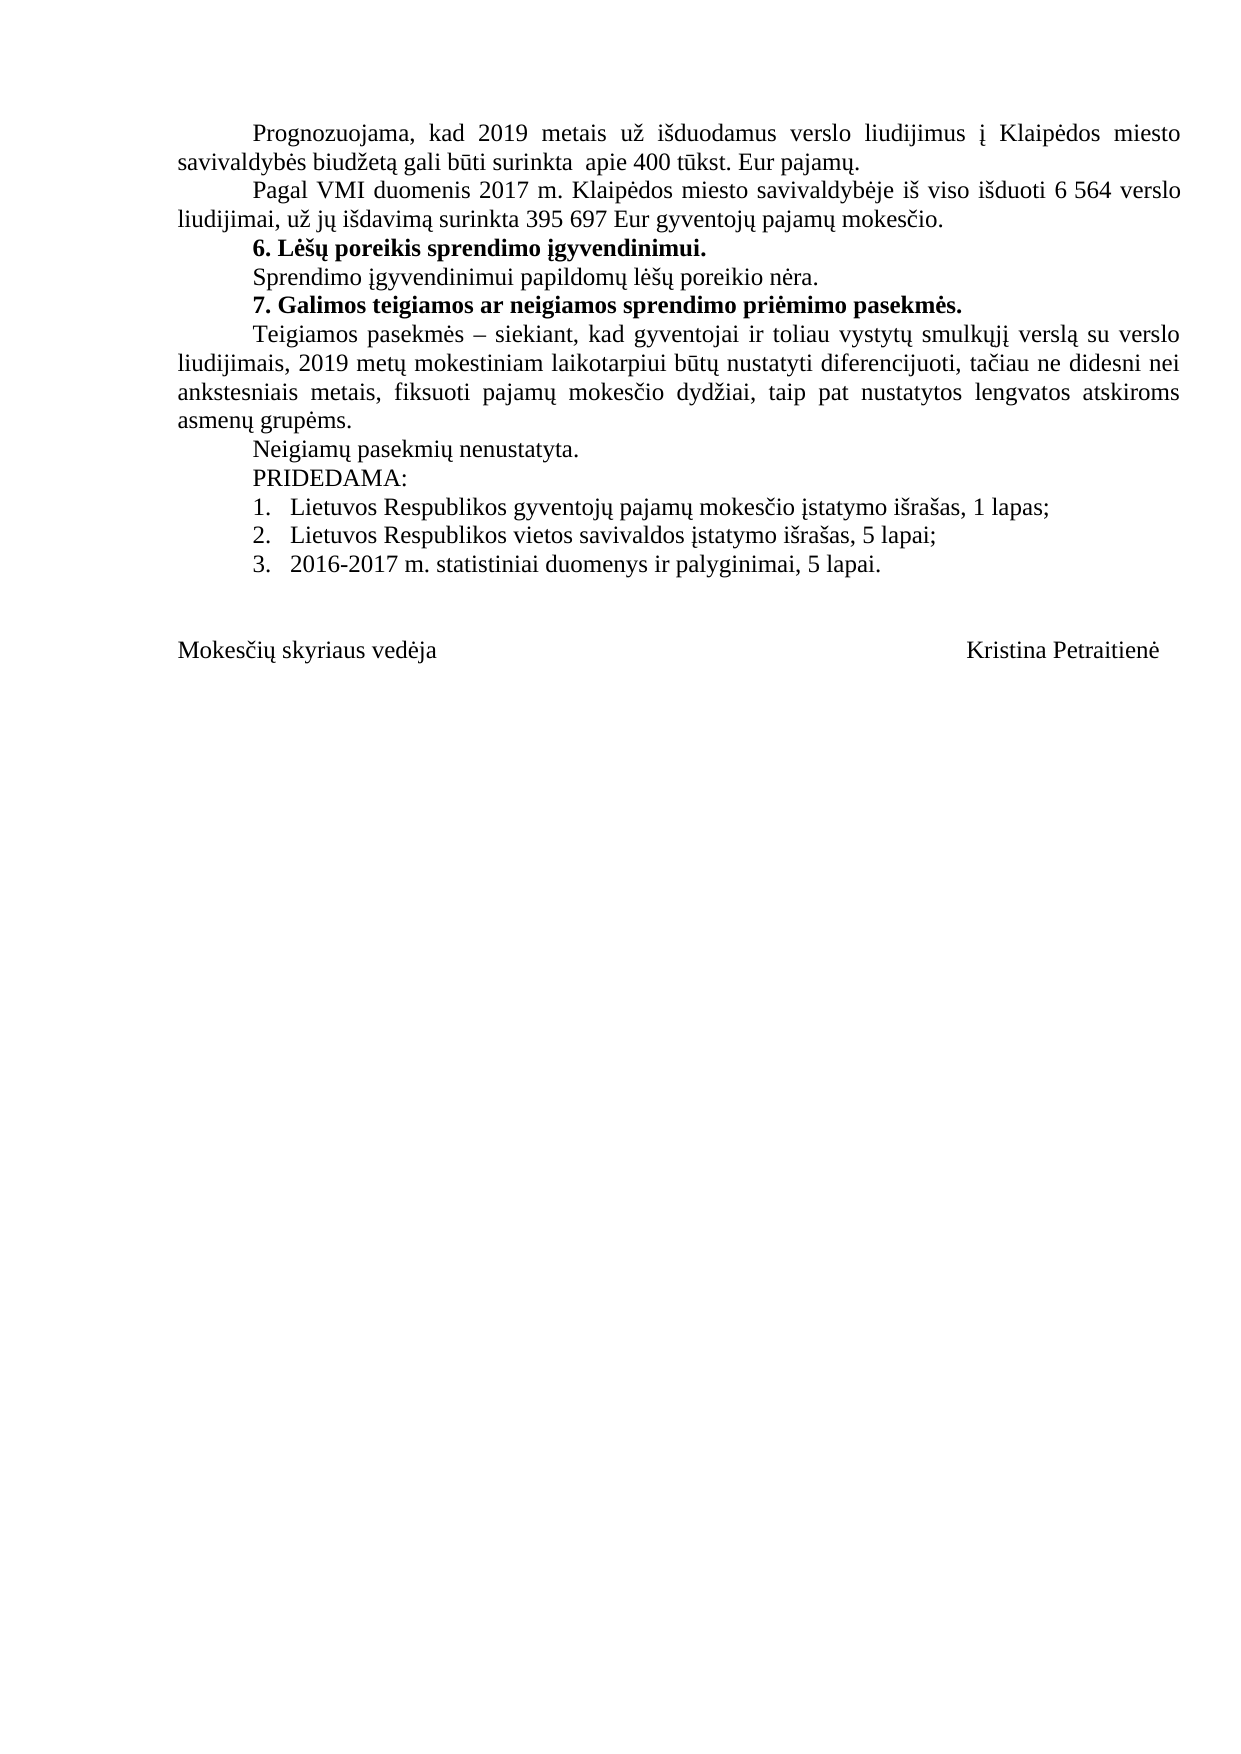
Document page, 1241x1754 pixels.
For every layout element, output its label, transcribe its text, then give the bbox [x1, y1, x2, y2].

text 7. Galimos teigiamos ar neigiamos sprendimo priėmimo pasekmės. [177, 291, 1181, 319]
list Lietuvos Respublikos vietos savivaldos įstatymo išrašas, 5 lapai; [252, 521, 1181, 549]
text Neigiamų pasekmių nenustatyta. [177, 434, 1181, 463]
list Lietuvos Respublikos gyventojų pajamų mokesčio įstatymo išrašas, 1 lapas; [252, 492, 1181, 521]
text Teigiamos pasekmės – siekiant, kad gyventojai ir toliau vystytų smulkųjį verslą su verslo liudijimais, 2019 metų mokestiniam laikotarpiui būtų nustatyti diferencijuoti, tačiau ne didesni nei ankstesniais metais, fiksuoti pajamų mokesčio dydžiai, taip pat nustatytos lengvatos atskiroms asmenų grupėms. [177, 319, 1181, 434]
text PRIDEDAMA: [177, 463, 1181, 492]
list 2016-2017 m. statistiniai duomenys ir palyginimai, 5 lapai. [252, 549, 1181, 578]
text Sprendimo įgyvendinimui papildomų lėšų poreikio nėra. [177, 262, 1181, 291]
text 6. Lėšų poreikis sprendimo įgyvendinimui. [177, 233, 1181, 262]
text Pagal VMI duomenis 2017 m. Klaipėdos miesto savivaldybėje iš viso išduoti 6 564 verslo liudijimai, už jų išdavimą surinkta 395 697 Eur gyventojų pajamų mokesčio. [177, 176, 1181, 233]
text Mokesčių skyriaus vedėja Kristina Petraitienė [177, 636, 1181, 664]
text Prognozuojama, kad 2019 metais už išduodamus verslo liudijimus į Klaipėdos miesto savivaldybės biudžetą gali būti surinkta apie 400 tūkst. Eur pajamų. [177, 118, 1181, 176]
